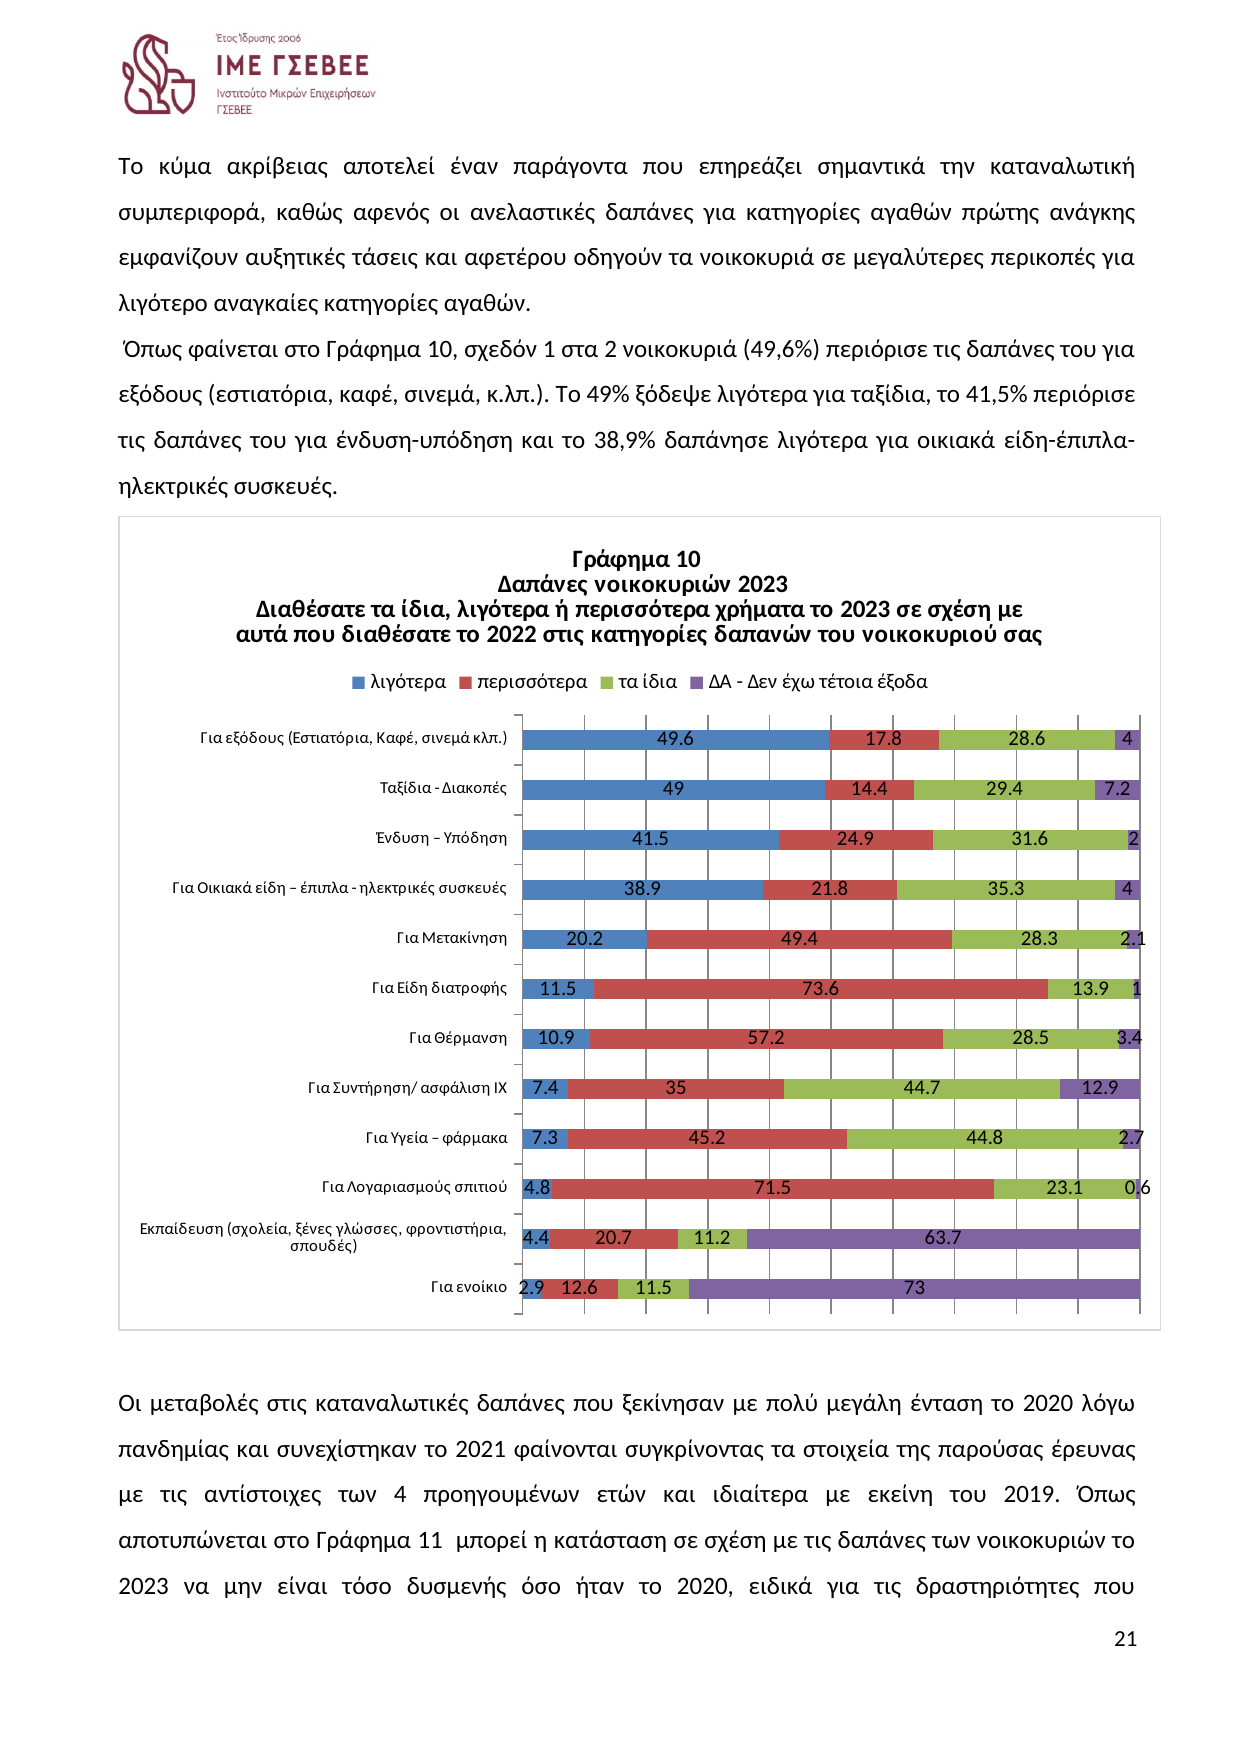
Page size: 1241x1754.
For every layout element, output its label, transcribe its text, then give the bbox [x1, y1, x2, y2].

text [118, 1387, 1137, 1600]
text Το κύμα ακρίβειας αποτελεί έναν παράγοντα που επηρεάζει σημαντικά την καταναλωτική συμπεριφορά, καθώς αφενός οι ανελαστικές δαπάνες για κατηγορίες αγαθών πρώτης ανάγκης εμφανίζουν αυξητικές τάσεις και αφετέρου οδηγούν τα νοικοκυριά σε μεγαλύτερες περικοπές για λιγότερο αναγκαίες κατηγορίες αγαθών. [118, 150, 1137, 318]
text Όπως φαίνεται στο Γράφημα 10, σχεδόν 1 στα 2 νοικοκυριά (49,6%) περιόρισε τις δαπάνες του για εξόδους (εστιατόρια, καφέ, σινεμά, κ.λπ.). Το 49% ξόδεψε λιγότερα για ταξίδια, το 41,5% περιόρισε τις δαπάνες του για ένδυση-υπόδηση και το 38,9% δαπάνησε λιγότερα για οικιακά είδη-έπιπλα-ηλεκτρικές συσκευές. [118, 333, 1137, 501]
picture [118, 30, 378, 118]
